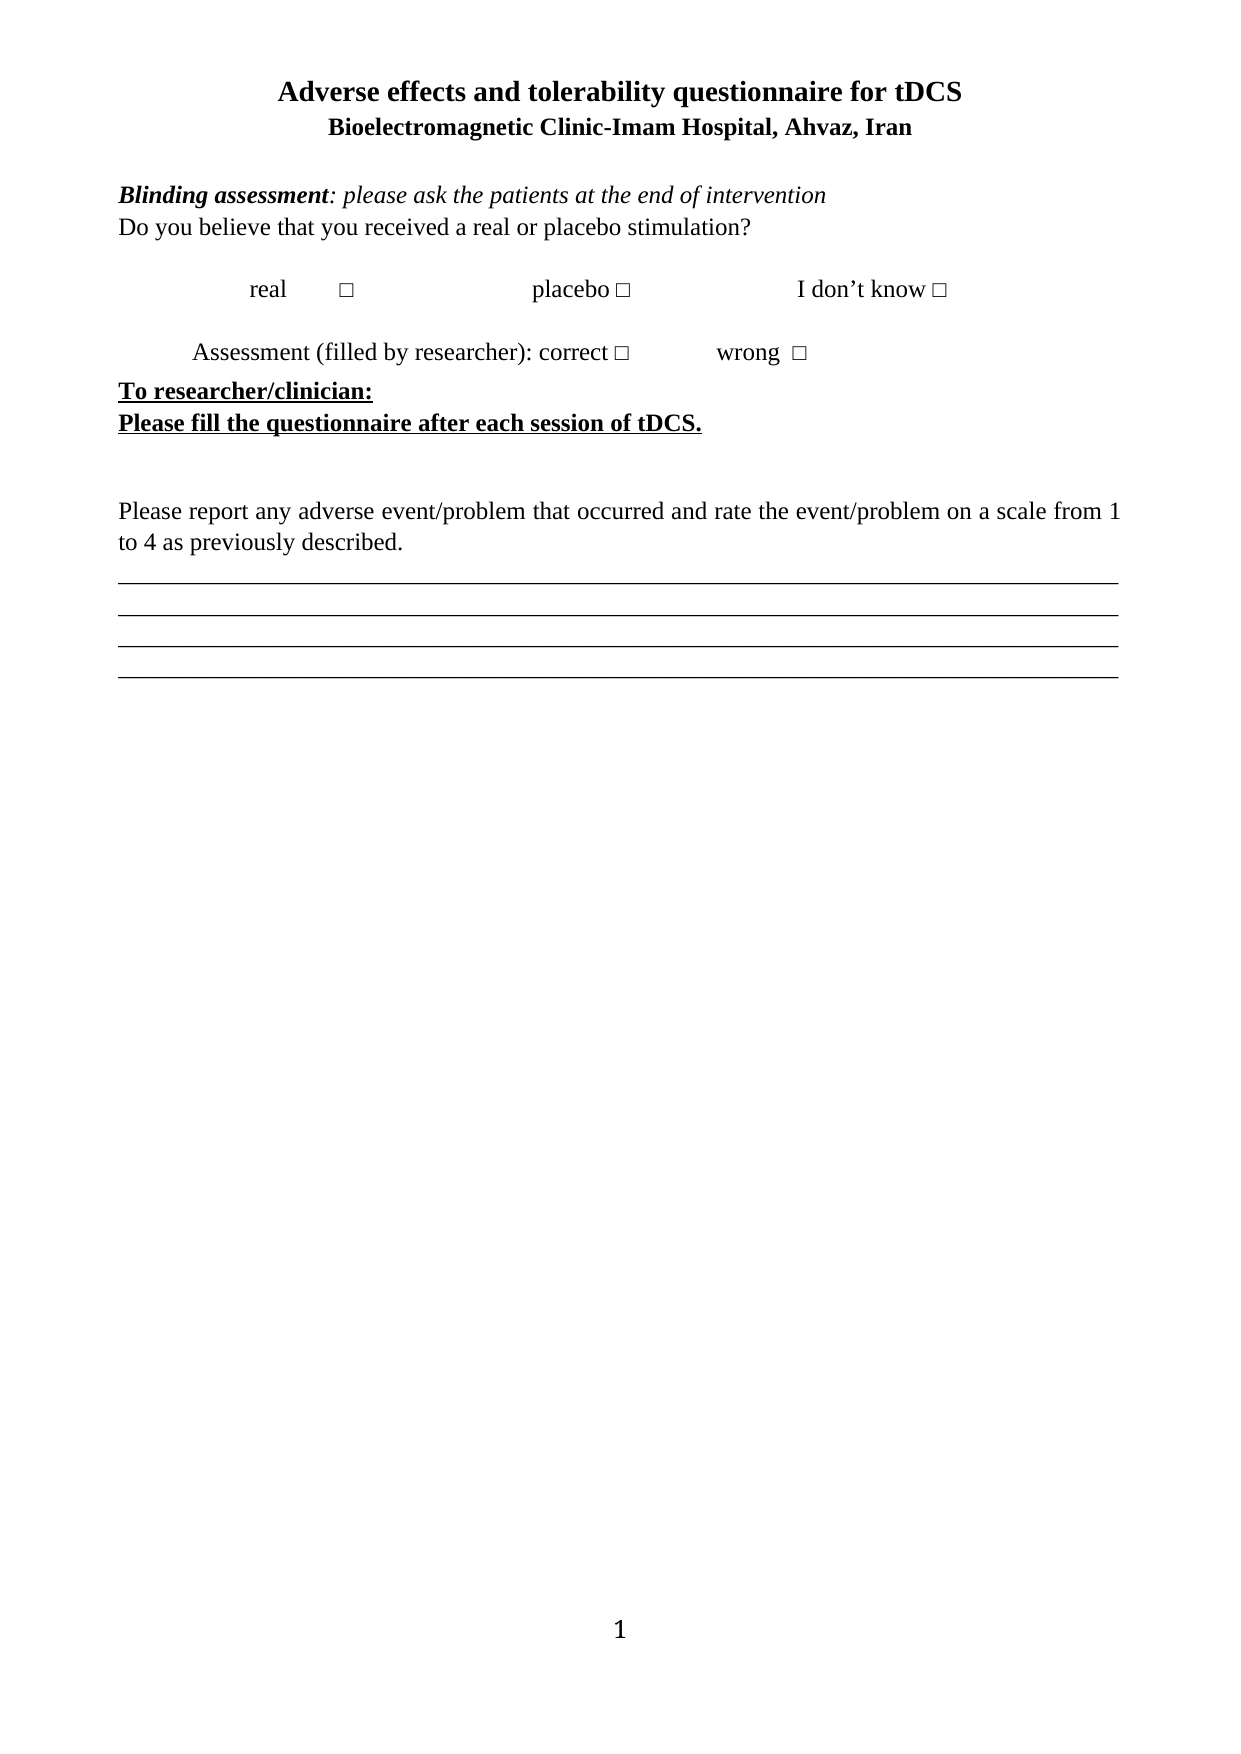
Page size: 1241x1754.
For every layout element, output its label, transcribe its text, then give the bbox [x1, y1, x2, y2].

text real □ placebo □ I don’t know □ [118, 273, 1122, 304]
text Please fill the questionnaire after each session of tDCS. [118, 408, 1122, 437]
text Assessment (filled by researcher): correct □ wrong □ [118, 335, 1122, 366]
text Please report any adverse event/problem that occurred and rate the event/problem on a scale from 1 to 4 as previously described. [118, 494, 1122, 557]
text Blinding assessment: please ask the patients at the end of intervention [118, 179, 1122, 210]
text ________________________________________________________________________________________________________________________________________________________________________________________________________________________________________________________________________________________________________________________________ [118, 557, 1122, 682]
text Do you believe that you received a real or placebo stimulation? [118, 210, 1122, 241]
text To researcher/clinician: [118, 366, 1122, 408]
